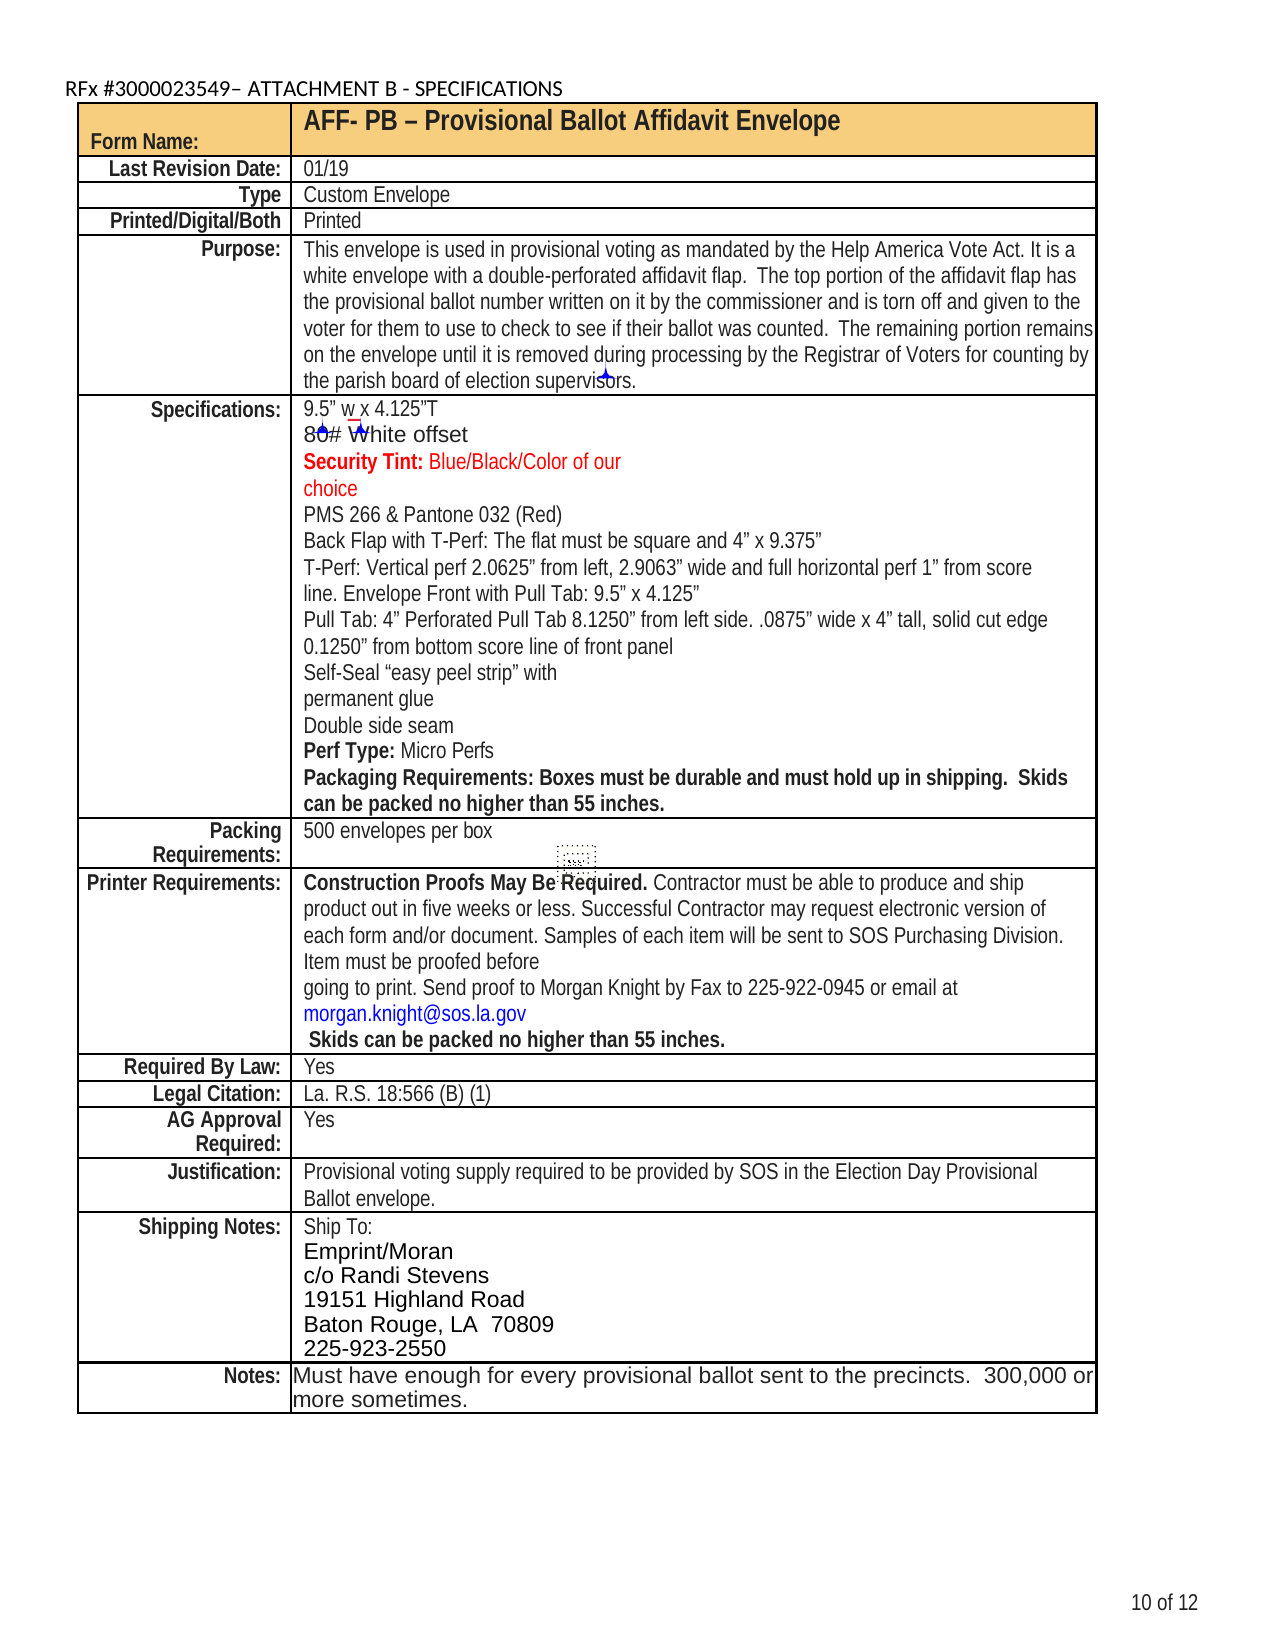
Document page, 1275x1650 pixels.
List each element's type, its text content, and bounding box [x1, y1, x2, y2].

table_header Form Name: [79, 104, 290, 155]
table_cell La. R.S. 18:566 (B) (1) [292, 1082, 1095, 1106]
table_cell Notes: [79, 1364, 290, 1412]
table_cell Must have enough for every provisional ballot sent to the precincts. 300,000 or more sometimes. [292, 1364, 1095, 1412]
table_cell Justification: [79, 1159, 290, 1211]
table_cell Type [79, 183, 290, 207]
table_cell Legal Citation: [79, 1082, 290, 1106]
table_cell Specifications: [79, 396, 290, 817]
table_cell Last Revision Date: [79, 157, 290, 181]
table_cell 500 envelopes per box [292, 819, 1095, 867]
table_cell Ship To: Emprint/Moran c/o Randi Stevens 19151 Highland Road Baton Rouge, LA 70809 225-923-2550 [292, 1213, 1095, 1361]
table_cell This envelope is used in provisional voting as mandated by the Help America Vote Act. It is a white envelope with a double-perforated affidavit flap. The top portion of the affidavit flap has the provisional ballot number written on it by the commissioner and is torn off and given to the voter for them to use to check to see if their ballot was counted. The remaining portion remains on the envelope until it is removed during processing by the Registrar of Voters for counting by the parish board of election supervisors. [292, 236, 1095, 394]
table_header AFF- PB – Provisional Ballot Affidavit Envelope [292, 104, 1095, 155]
table_cell AG Approval Required: [79, 1108, 290, 1157]
table_cell Custom Envelope [292, 183, 1095, 207]
table_cell 9.5” w x 4.125”T 80# White offset Security Tint: Blue/Black/Color of our choice PMS 266 & Pantone 032 (Red) Back Flap with T-Perf: The flat must be square and 4” x 9.375” T-Perf: Vertical perf 2.0625” from left, 2.9063” wide and full horizontal perf 1” from score line. Envelope Front with Pull Tab: 9.5” x 4.125” Pull Tab: 4” Perforated Pull Tab 8.1250” from left side. .0875” wide x 4” tall, solid cut edge 0.1250” from bottom score line of front panel Self-Seal “easy peel strip” with permanent glue Double side seam Perf Type: Micro Perfs Packaging Requirements: Boxes must be durable and must hold up in shipping. Skids can be packed no higher than 55 inches. [292, 396, 1095, 817]
table_cell Provisional voting supply required to be provided by SOS in the Election Day Provisional Ballot envelope. [292, 1159, 1095, 1211]
table_cell Packing Requirements: [79, 819, 290, 867]
table_cell Shipping Notes: [79, 1213, 290, 1361]
table_cell Required By Law: [79, 1055, 290, 1080]
table_cell Yes [292, 1055, 1095, 1080]
table_cell Purpose: [79, 236, 290, 394]
text RFx #3000023549– ATTACHMENT B - SPECIFICATIONS [65, 74, 1237, 102]
table_cell Printed [292, 209, 1095, 233]
table_cell Yes [292, 1108, 1095, 1157]
table_cell Printer Requirements: [79, 869, 290, 1053]
table_cell Printed/Digital/Both [79, 209, 290, 233]
table_cell 01/19 [292, 157, 1095, 181]
table_cell Construction Proofs May Be Required. Contractor must be able to produce and ship product out in five weeks or less. Successful Contractor may request electronic version of each form and/or document. Samples of each item will be sent to SOS Purchasing Division. Item must be proofed before going to print. Send proof to Morgan Knight by Fax to 225-922-0945 or email at morgan.knight@sos.la.gov Skids can be packed no higher than 55 inches. [292, 869, 1095, 1053]
